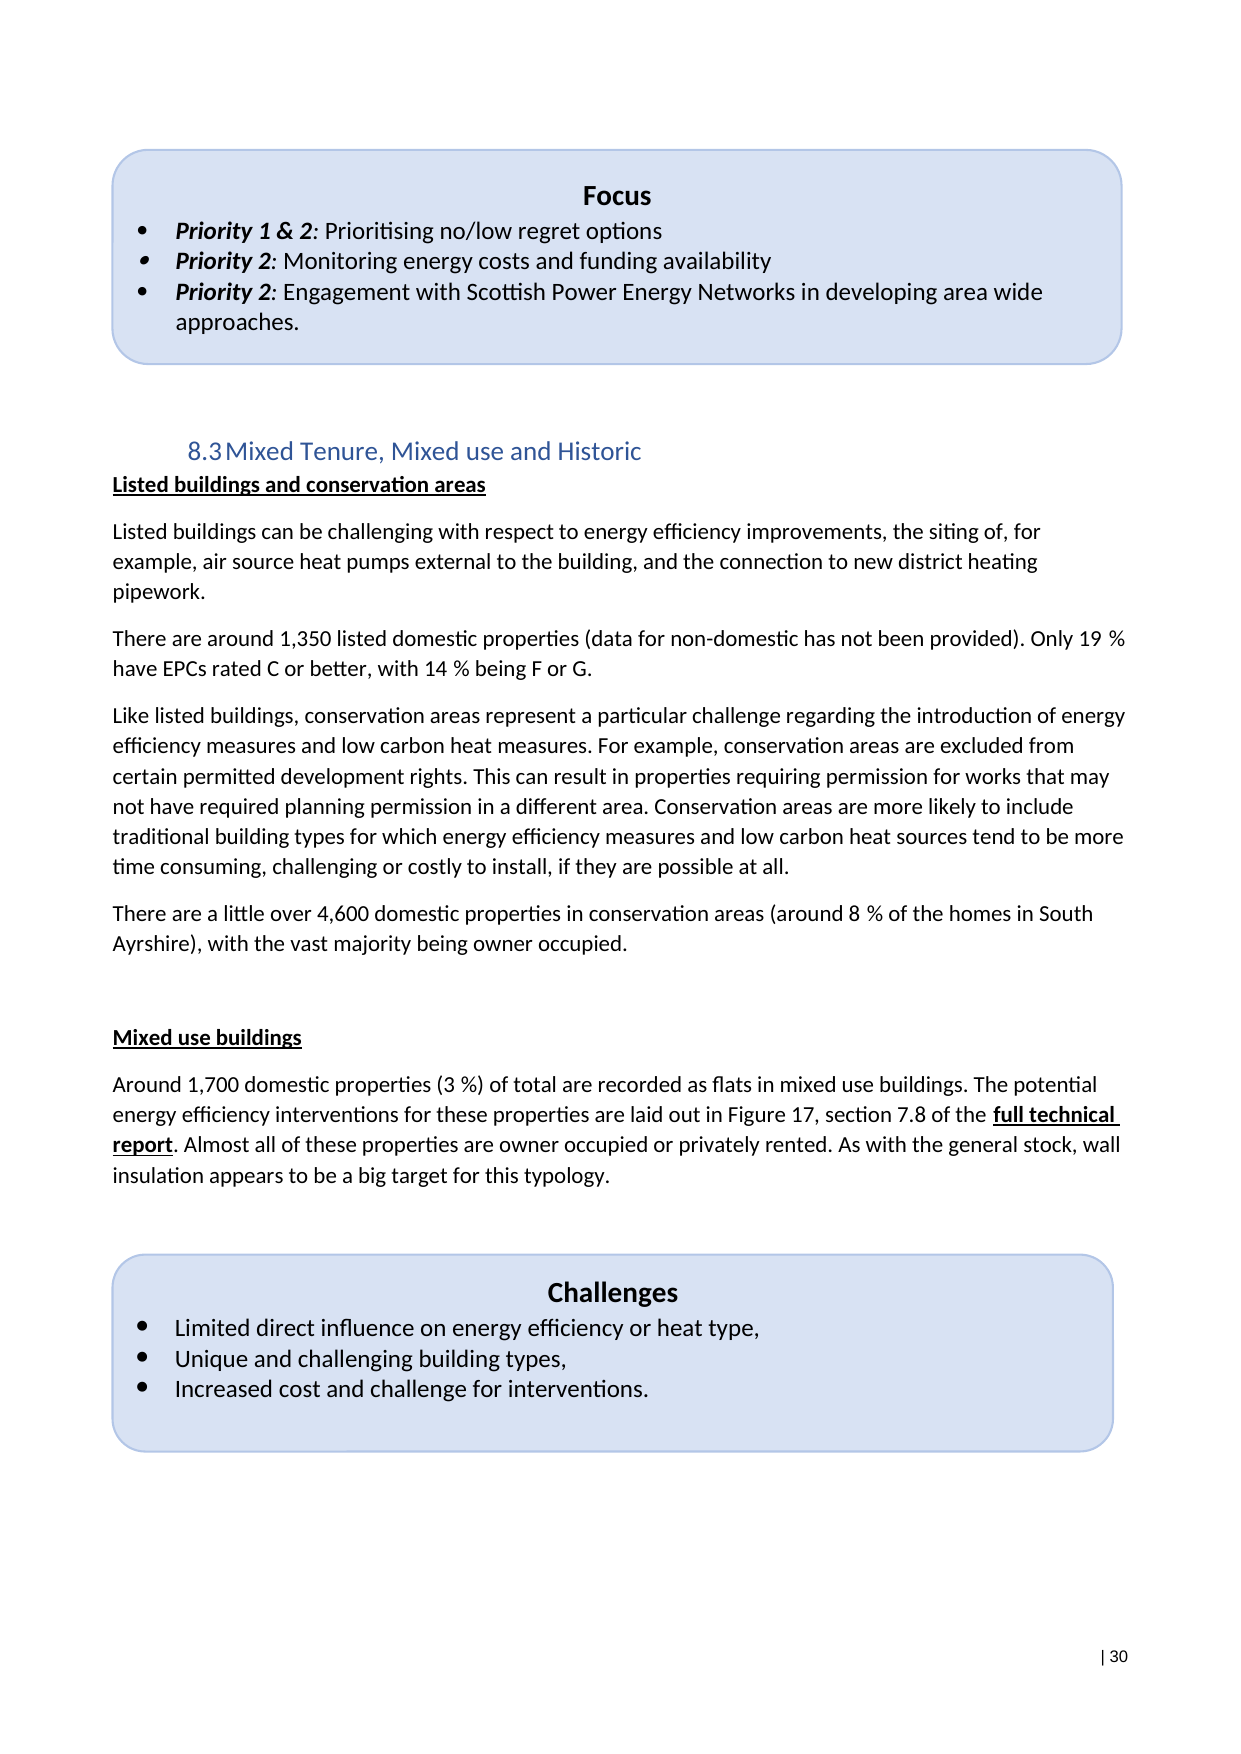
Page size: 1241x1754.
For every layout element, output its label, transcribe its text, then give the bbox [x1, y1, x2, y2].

text Listed buildings can be challenging with respect to energy efficiency improvements, the siting of, for example, air source heat pumps external to the building, and the connection to new district heating pipework. [112, 517, 1128, 606]
text There are around 1,350 listed domestic properties (data for non-domestic has not been provided). Only 19 % have EPCs rated C or better, with 14 % being F or G. [112, 624, 1128, 683]
text Around 1,700 domestic properties (3 %) of total are recorded as flats in mixed use buildings. The potential energy efficiency interventions for these properties are laid out in Figure 17, section 7.8 of the full technical report. Almost all of these properties are owner occupied or privately rented. As with the general stock, wall insulation appears to be a big target for this typology. [112, 1070, 1128, 1189]
text Mixed use buildings [112, 1023, 1128, 1051]
subtitle Mixed Tenure, Mixed use and Historic [187, 434, 1128, 468]
text Listed buildings and conservation areas [112, 470, 1128, 498]
text There are a little over 4,600 domestic properties in conservation areas (around 8 % of the homes in South Ayrshire), with the vast majority being owner occupied. [112, 899, 1128, 958]
text Like listed buildings, conservation areas represent a particular challenge regarding the introduction of energy efficiency measures and low carbon heat measures. For example, conservation areas are excluded from certain permitted development rights. This can result in properties requiring permission for works that may not have required planning permission in a different area. Conservation areas are more likely to include traditional building types for which energy efficiency measures and low carbon heat sources tend to be more time consuming, challenging or costly to install, if they are possible at all. [112, 701, 1128, 881]
